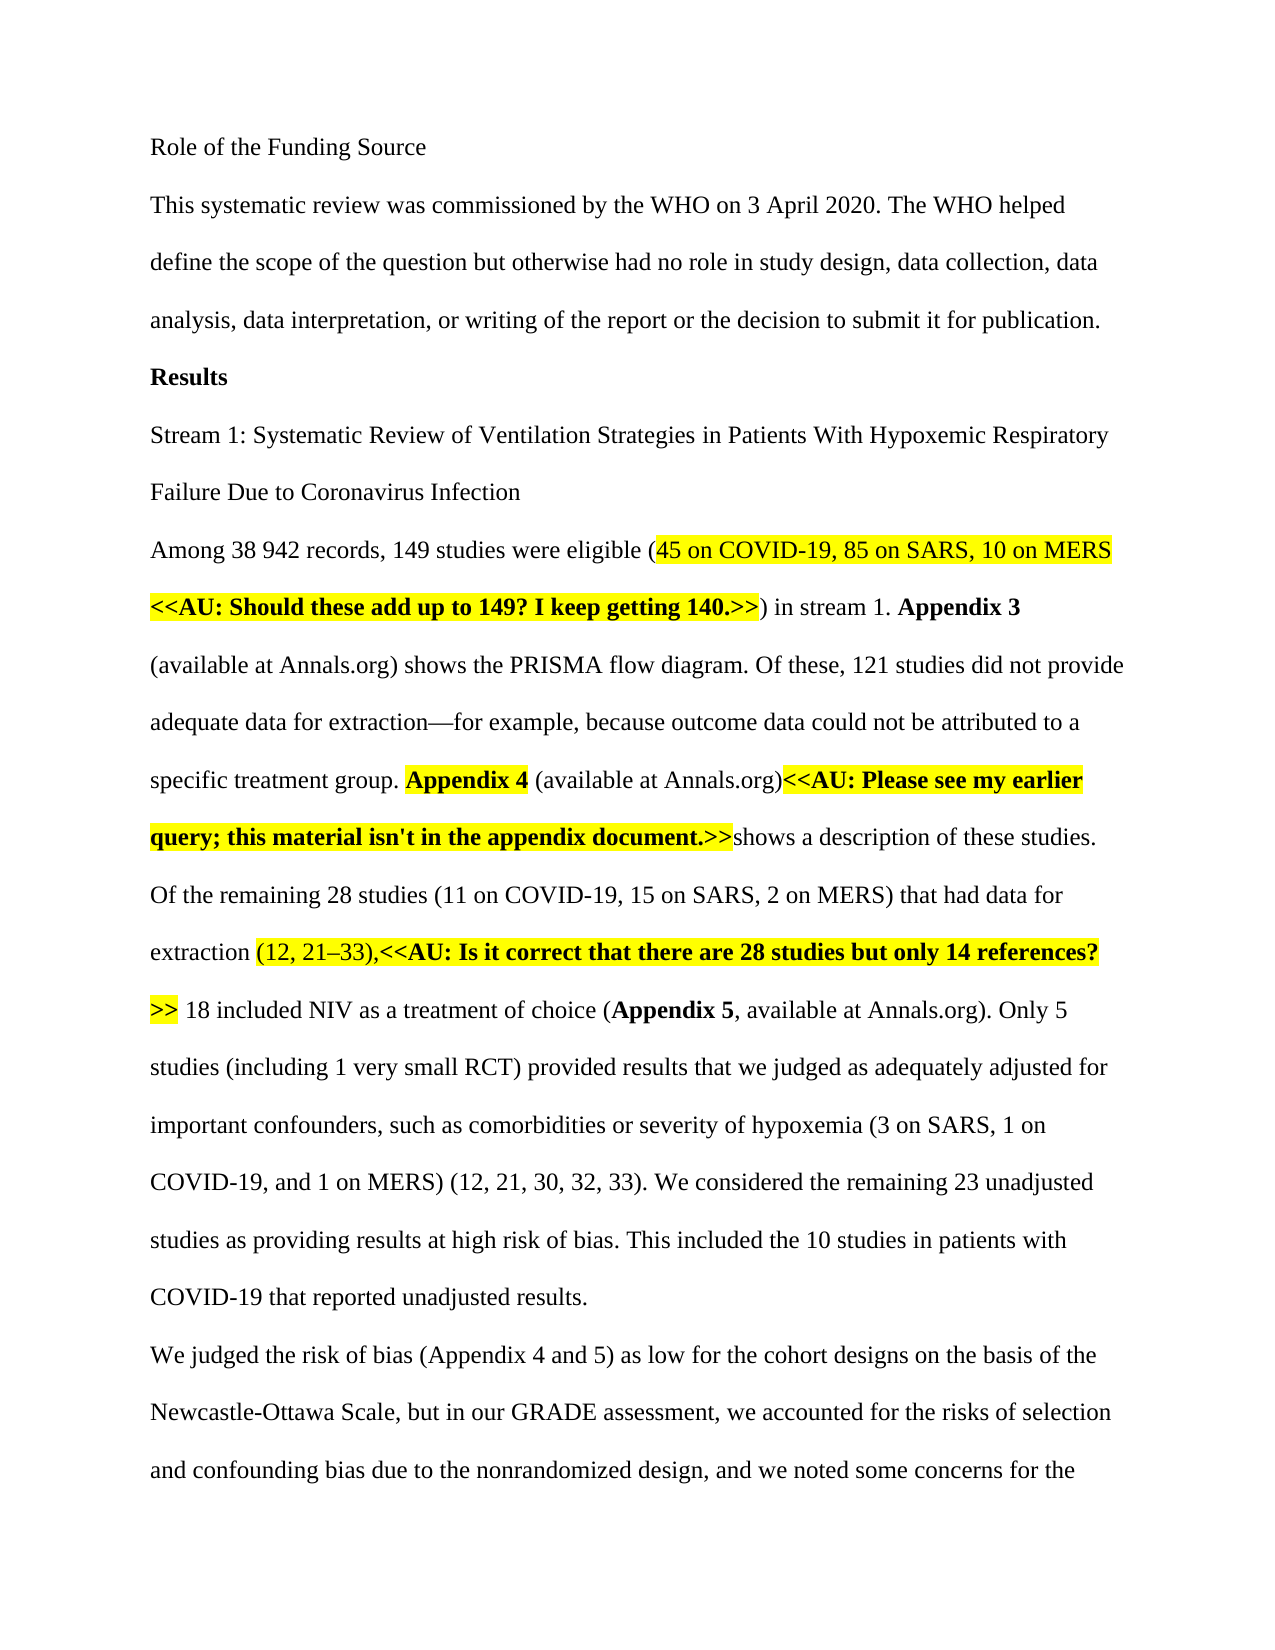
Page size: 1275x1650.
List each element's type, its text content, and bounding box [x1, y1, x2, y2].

text Among 38 942 records, 149 studies were eligible (45 on COVID-19, 85 on SARS, 10 on MERS <<AU: Should these add up to 149? I keep getting 140.>>) in stream 1. Appendix 3 (available at Annals.org) shows the PRISMA flow diagram. Of these, 121 studies did not provide adequate data for extraction—for example, because outcome data could not be attributed to a specific treatment group. Appendix 4 (available at Annals.org)<<AU: Please see my earlier query; this material isn't in the appendix document.>>shows a description of these studies. Of the remaining 28 studies (11 on COVID-19, 15 on SARS, 2 on MERS) that had data for extraction (12, 21–33),<<AU: Is it correct that there are 28 studies but only 14 references?>> 18 included NIV as a treatment of choice (Appendix 5, available at Annals.org). Only 5 studies (including 1 very small RCT) provided results that we judged as adequately adjusted for important confounders, such as comorbidities or severity of hypoxemia (3 on SARS, 1 on COVID-19, and 1 on MERS) (12, 21, 30, 32, 33). We considered the remaining 23 unadjusted studies as providing results at high risk of bias. This included the 10 studies in patients with COVID-19 that reported unadjusted results. [150, 535, 1125, 1311]
subtitle Role of the Funding Source [150, 132, 1125, 161]
text This systematic review was commissioned by the WHO on 3 April 2020. The WHO helped define the scope of the question but otherwise had no role in study design, data collection, data analysis, data interpretation, or writing of the report or the decision to submit it for publication. [150, 190, 1125, 334]
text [150, 1340, 1125, 1484]
subtitle Results [150, 362, 1125, 391]
subtitle Stream 1: Systematic Review of Ventilation Strategies in Patients With Hypoxemic Respiratory Failure Due to Coronavirus Infection [150, 420, 1125, 506]
